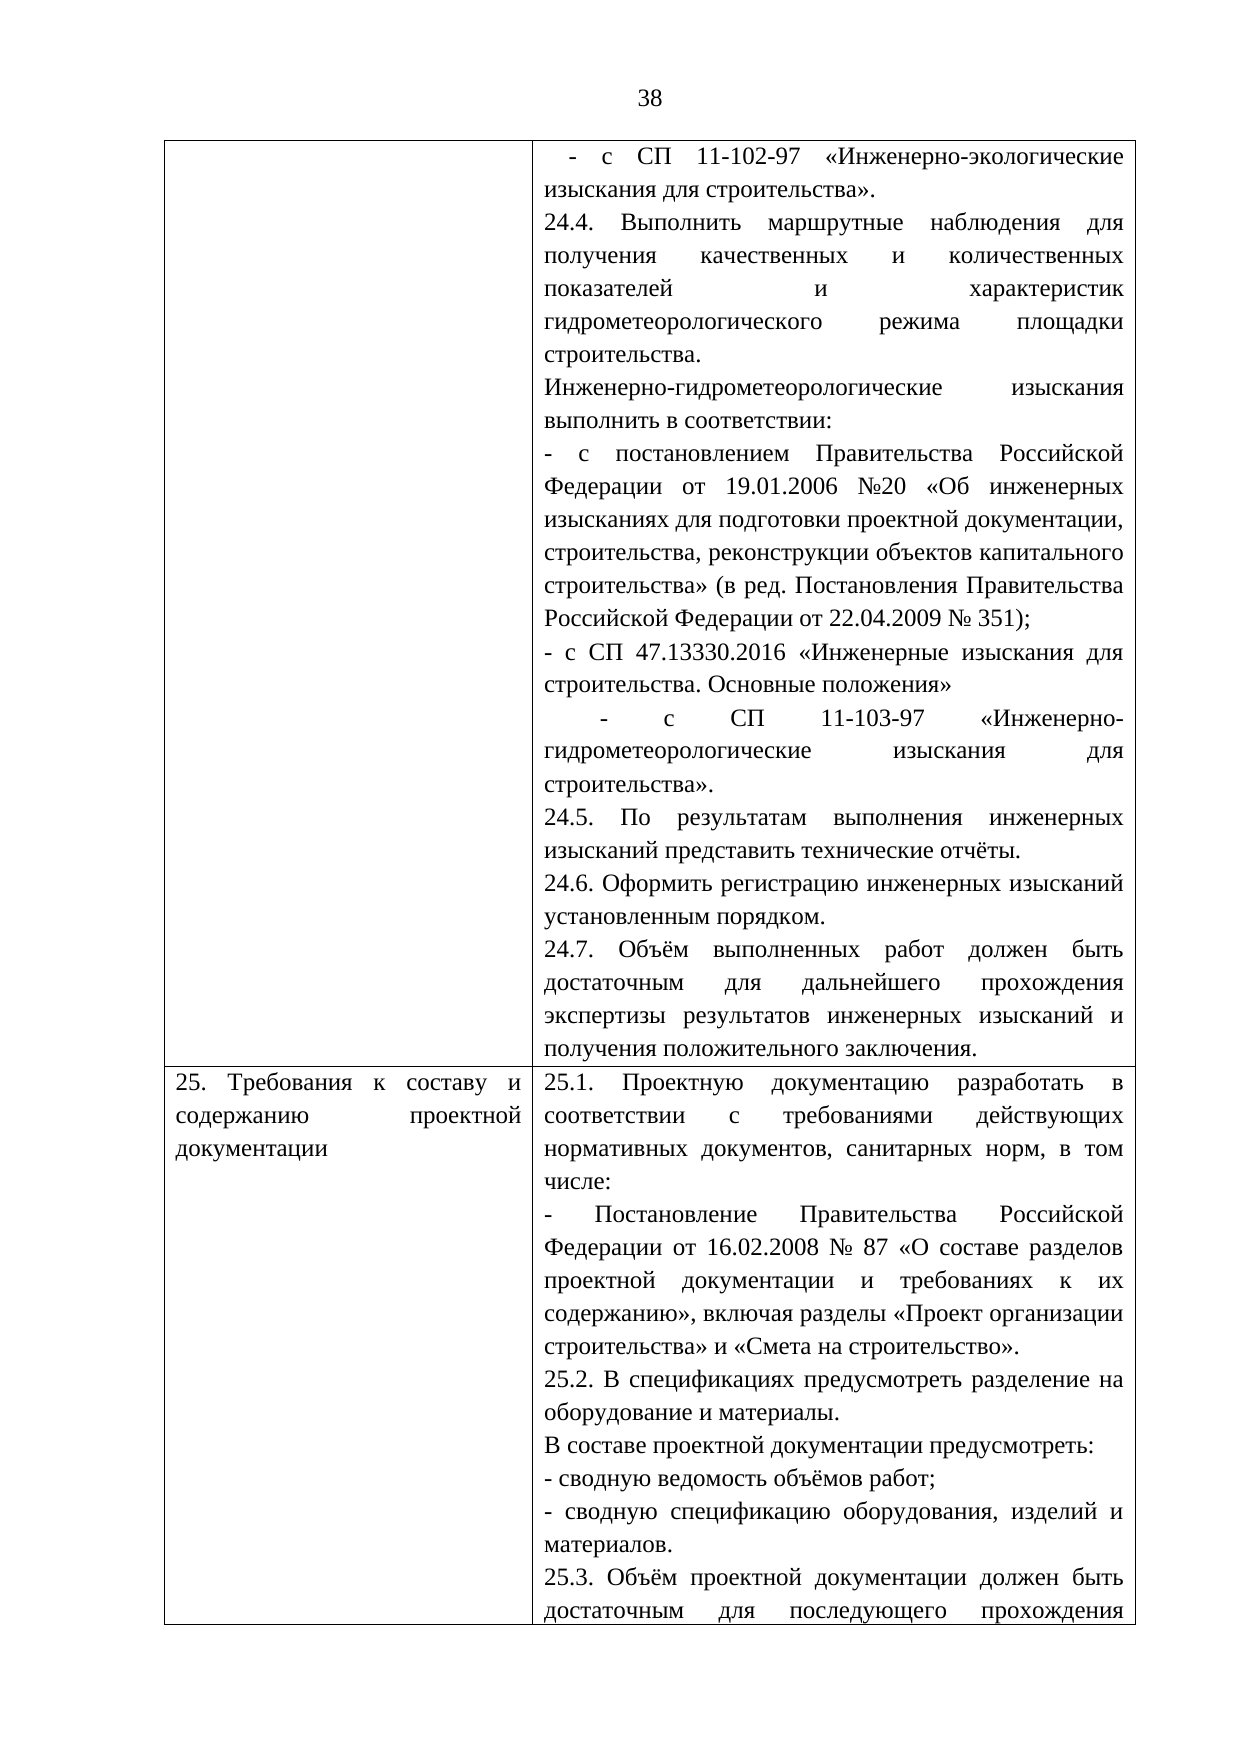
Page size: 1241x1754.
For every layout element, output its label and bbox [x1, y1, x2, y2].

table_cell [533, 1067, 1135, 1624]
table_cell [165, 1067, 532, 1624]
table_cell [533, 141, 1135, 1066]
table_cell [165, 141, 532, 1066]
